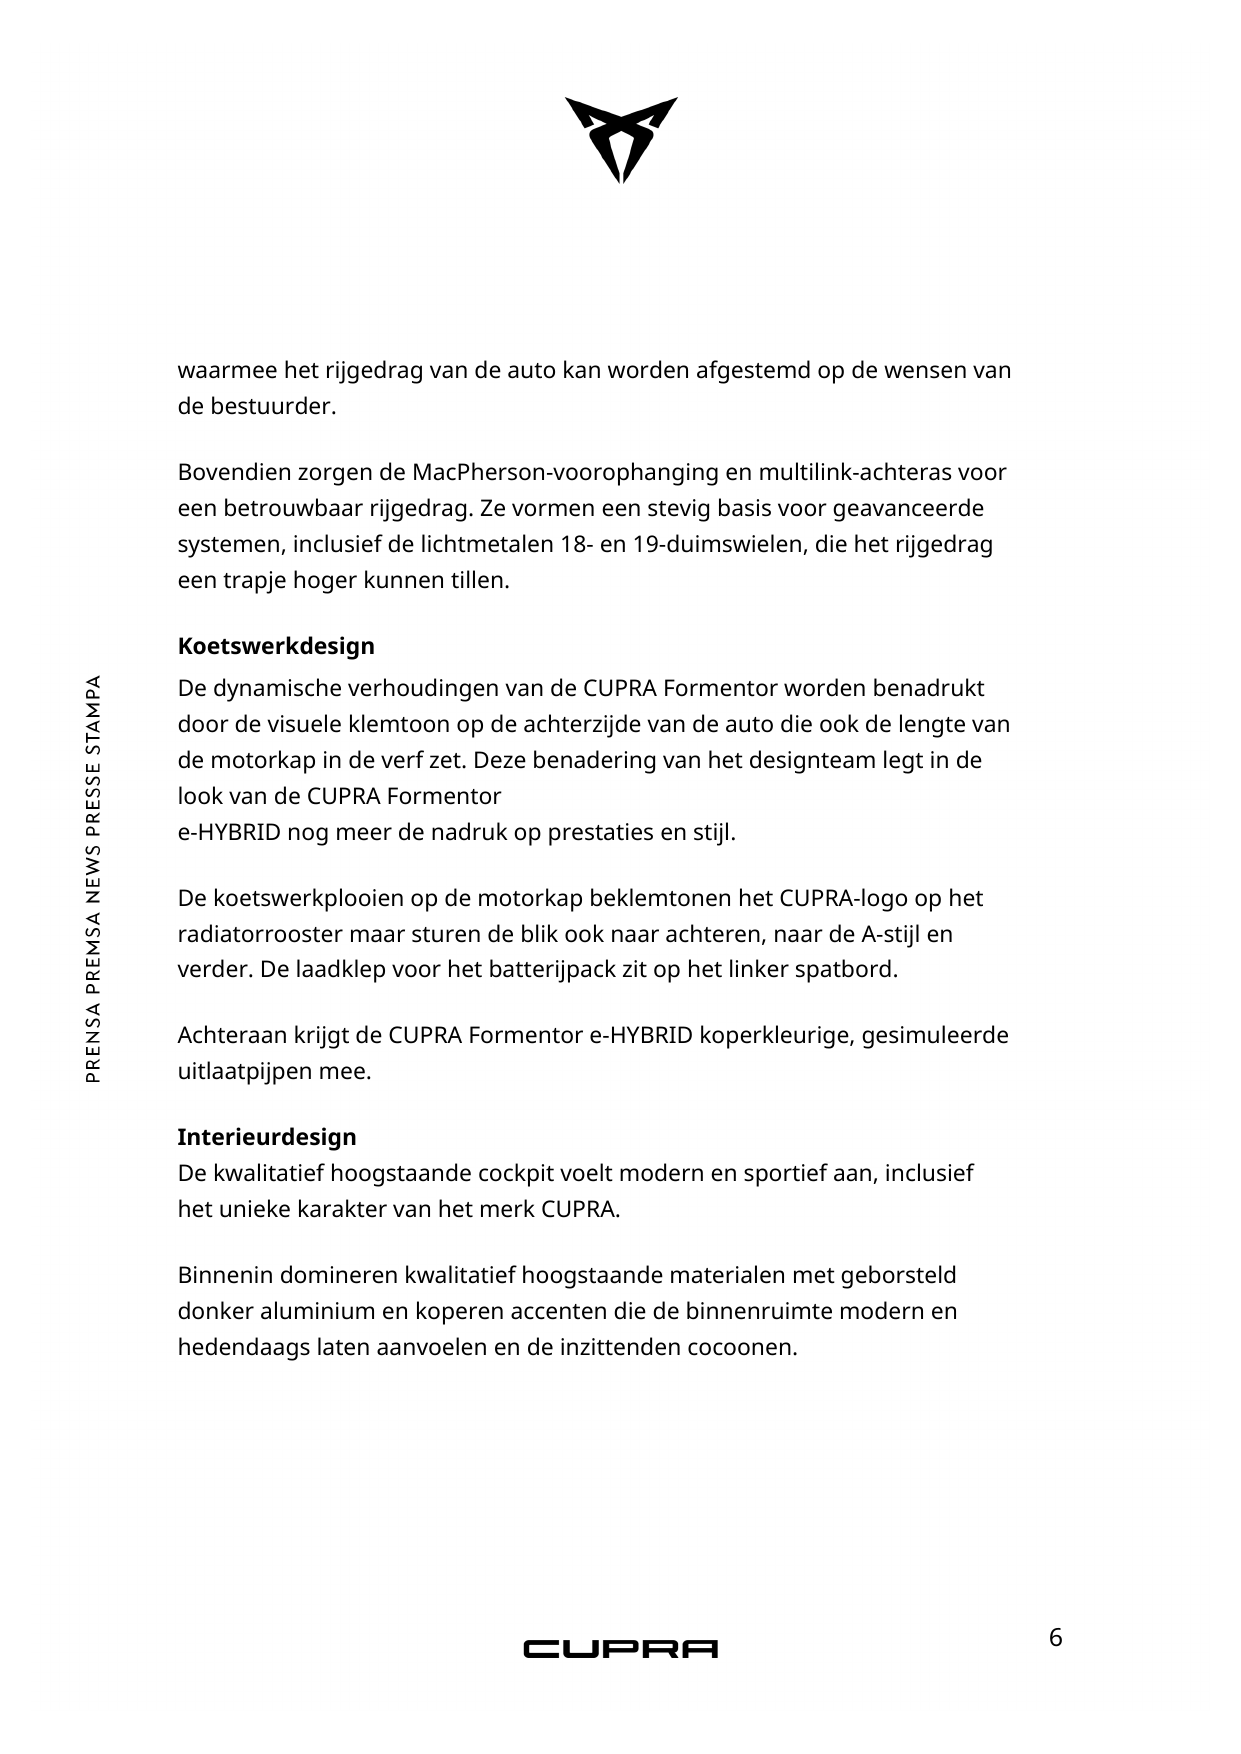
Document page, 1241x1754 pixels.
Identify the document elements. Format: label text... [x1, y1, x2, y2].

text Koetswerkdesign [177, 630, 1013, 661]
picture [31, 43, 1210, 1711]
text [177, 354, 1013, 422]
text Bovendien zorgen de MacPherson-voorophanging en multilink-achteras voor een betrouwbaar rijgedrag. Ze vormen een stevig basis voor geavanceerde systemen, inclusief de lichtmetalen 18- en 19-duimswielen, die het rijgedrag een trapje hoger kunnen tillen. [177, 456, 1013, 595]
text Binnenin domineren kwalitatief hoogstaande materialen met geborsteld donker aluminium en koperen accenten die de binnenruimte modern en hedendaags laten aanvoelen en de inzittenden cocoonen. [177, 1259, 1013, 1362]
text De koetswerkplooien op de motorkap beklemtonen het CUPRA-logo op het radiatorrooster maar sturen de blik ook naar achteren, naar de A-stijl en verder. De laadklep voor het batterijpack zit op het linker spatbord. [177, 882, 1013, 985]
text Achteraan krijgt de CUPRA Formentor e-HYBRID koperkleurige, gesimuleerde uitlaatpijpen mee. [177, 1019, 1013, 1087]
text Interieurdesign De kwalitatief hoogstaande cockpit voelt modern en sportief aan, inclusief het unieke karakter van het merk CUPRA. [177, 1121, 1013, 1224]
text De dynamische verhoudingen van de CUPRA Formentor worden benadrukt door de visuele klemtoon op de achterzijde van de auto die ook de lengte van de motorkap in de verf zet. Deze benadering van het designteam legt in de look van de CUPRA Formentor e-HYBRID nog meer de nadruk op prestaties en stijl. [177, 672, 1013, 847]
